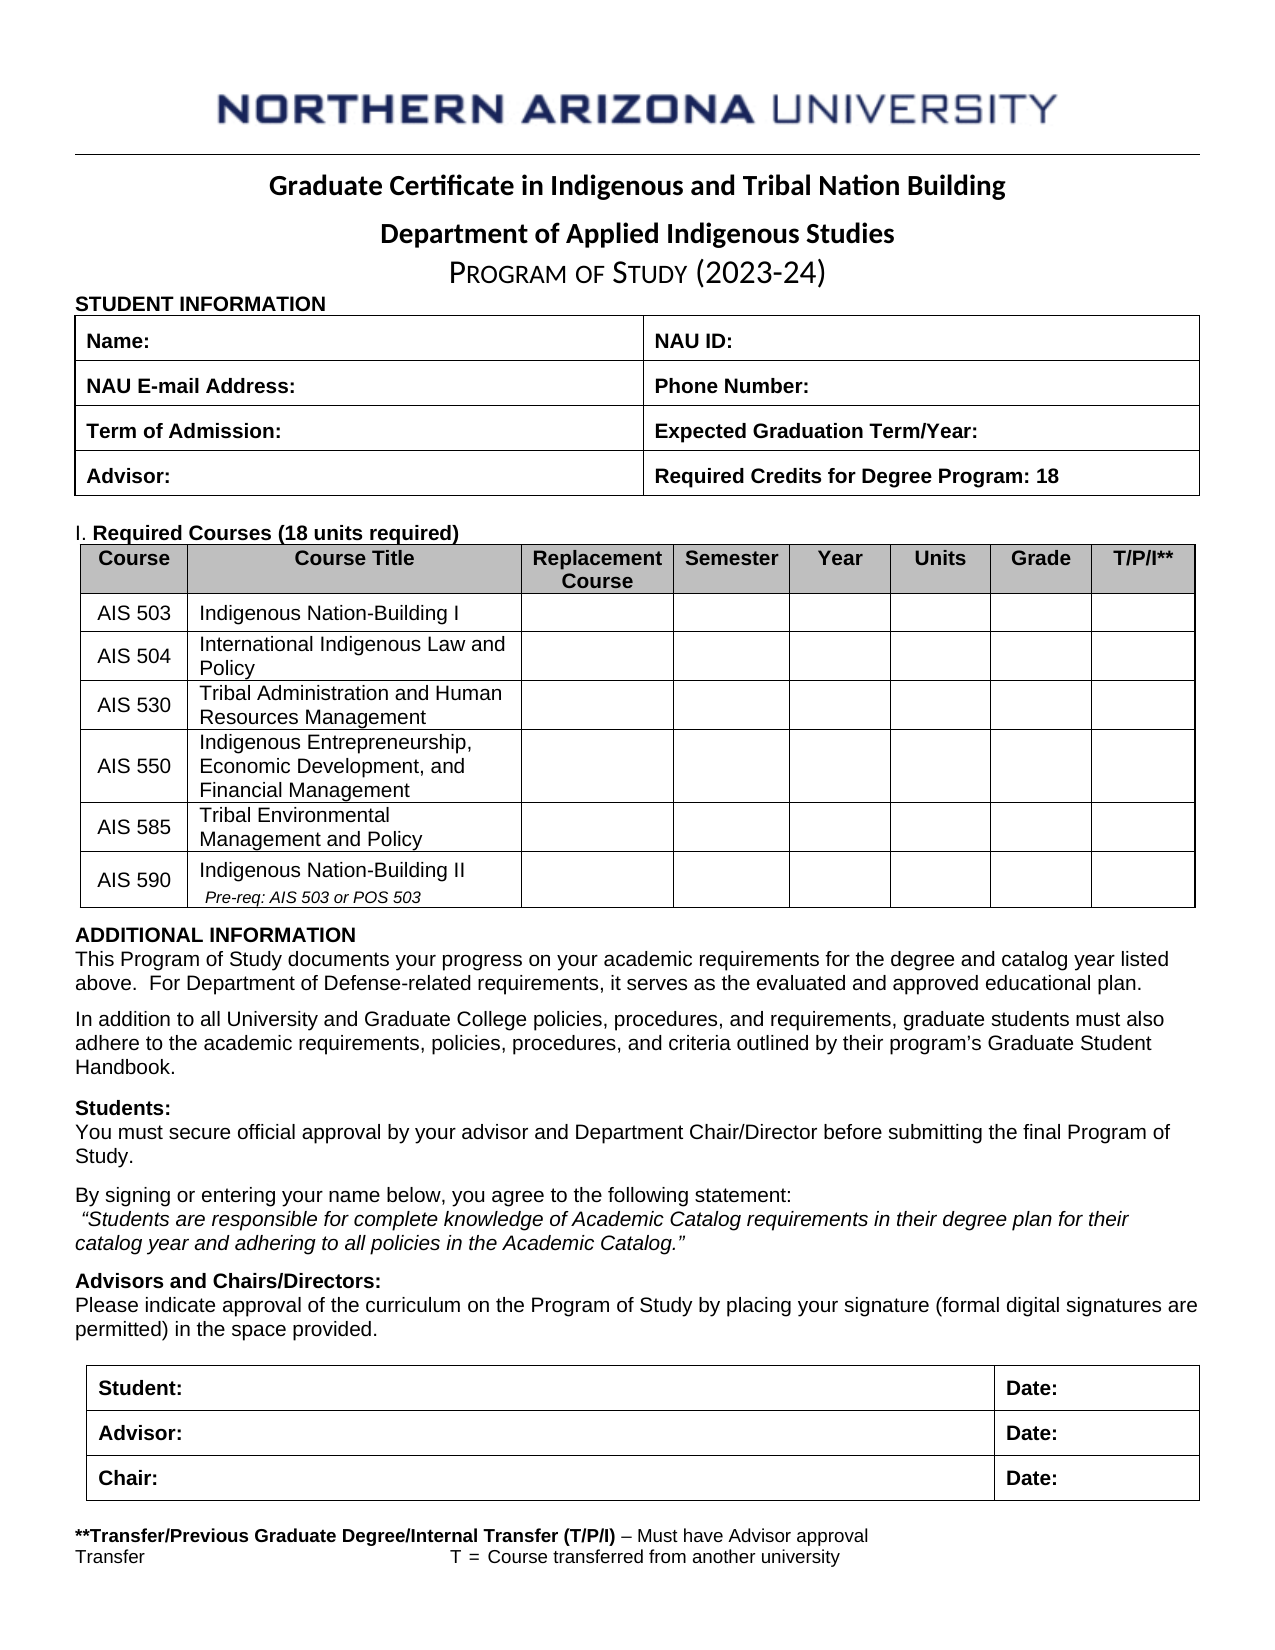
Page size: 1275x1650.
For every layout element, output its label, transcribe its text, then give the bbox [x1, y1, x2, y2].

table_header Name: [76, 316, 643, 360]
table_cell [991, 681, 1091, 729]
table_cell [991, 852, 1091, 907]
text Students: [75, 1096, 1200, 1120]
table_cell [1092, 852, 1194, 907]
table_cell [891, 594, 990, 631]
table_cell Expected Graduation Term/Year: [644, 406, 1199, 450]
table_header Student: [87, 1366, 994, 1409]
table_cell [522, 730, 673, 802]
text ADDITIONAL INFORMATION [75, 923, 1200, 947]
table_cell [522, 803, 673, 851]
table_cell International Indigenous Law and Policy [188, 632, 521, 680]
table_cell [674, 681, 789, 729]
table_cell Date: [995, 1456, 1199, 1499]
table_cell [1092, 681, 1194, 729]
table_cell Tribal Environmental Management and Policy [188, 803, 521, 851]
text Please indicate approval of the curriculum on the Program of Study by placing your signature (formal digital signatures are permitted) in the space provided. [75, 1293, 1200, 1341]
table_cell [891, 632, 990, 680]
text By signing or entering your name below, you agree to the following statement: [75, 1182, 1200, 1206]
table_cell [1092, 594, 1194, 631]
table_cell AIS 550 [81, 730, 187, 802]
table_cell Date: [995, 1411, 1199, 1454]
text I. Required Courses (18 units required) [75, 520, 1200, 544]
text STUDENT INFORMATION [75, 291, 1200, 315]
table_cell Phone Number: [644, 361, 1199, 405]
table_header Semester [674, 545, 789, 593]
table_header NAU ID: [644, 316, 1199, 360]
table_cell Indigenous Nation-Building I [188, 594, 521, 631]
table_cell Advisor: [76, 451, 643, 495]
text This Program of Study documents your progress on your academic requirements for the degree and catalog year listed above. For Department of Defense-related requirements, it serves as the evaluated and approved educational plan. [75, 947, 1200, 994]
table_cell [790, 803, 890, 851]
table_cell Chair: [87, 1456, 994, 1499]
table_cell [674, 730, 789, 802]
table_header Year [790, 545, 890, 593]
text Advisors and Chairs/Directors: [75, 1269, 1200, 1293]
table_cell [790, 681, 890, 729]
table_cell [991, 730, 1091, 802]
table_cell [1092, 803, 1194, 851]
table_header Grade [991, 545, 1091, 593]
table_cell [891, 852, 990, 907]
table_cell [522, 681, 673, 729]
table_cell [891, 681, 990, 729]
table_cell AIS 585 [81, 803, 187, 851]
table_cell [790, 594, 890, 631]
table_header Replacement Course [522, 545, 673, 593]
text In addition to all University and Graduate College policies, procedures, and requirements, graduate students must also adhere to the academic requirements, policies, procedures, and criteria outlined by their program’s Graduate Student Handbook. [75, 1007, 1200, 1078]
table_cell [991, 594, 1091, 631]
table_cell [522, 852, 673, 907]
table_cell [991, 803, 1091, 851]
table_cell [991, 632, 1091, 680]
text **Transfer/Previous Graduate Degree/Internal Transfer (T/P/I) – Must have Advisor approval [75, 1524, 1200, 1546]
table_header Course [81, 545, 187, 593]
table_cell [674, 852, 789, 907]
table_cell [674, 803, 789, 851]
table_cell [522, 632, 673, 680]
table_header Units [891, 545, 990, 593]
table_cell Indigenous Entrepreneurship, Economic Development, and Financial Management [188, 730, 521, 802]
table_cell NAU E-mail Address: [76, 361, 643, 405]
table_cell [790, 632, 890, 680]
table_cell Required Credits for Degree Program: 18 [644, 451, 1199, 495]
table_cell [674, 632, 789, 680]
text “Students are responsible for complete knowledge of Academic Catalog requirements in their degree plan for their catalog year and adhering to all policies in the Academic Catalog.” [75, 1206, 1200, 1254]
table_cell Advisor: [87, 1411, 994, 1454]
table_cell [674, 594, 789, 631]
table_header Course Title [188, 545, 521, 593]
picture [207, 75, 1068, 139]
table_header Date: [995, 1366, 1199, 1409]
table_header T/P/I** [1092, 545, 1194, 593]
table_cell [790, 852, 890, 907]
text You must secure official approval by your advisor and Department Chair/Director before submitting the final Program of Study. [75, 1120, 1200, 1168]
table_cell [522, 594, 673, 631]
table_cell Term of Admission: [76, 406, 643, 450]
table_cell Tribal Administration and Human Resources Management [188, 681, 521, 729]
table_cell [891, 730, 990, 802]
table_cell AIS 590 [81, 852, 187, 907]
table_cell [1092, 730, 1194, 802]
table_cell [790, 730, 890, 802]
table_cell [1092, 632, 1194, 680]
text Transfer T = Course transferred from another university [75, 1546, 1200, 1568]
table_cell [891, 803, 990, 851]
table_cell AIS 503 [81, 594, 187, 631]
table_cell Indigenous Nation-Building II Pre-req: AIS 503 or POS 503 [188, 852, 521, 907]
table_cell AIS 530 [81, 681, 187, 729]
table_cell AIS 504 [81, 632, 187, 680]
